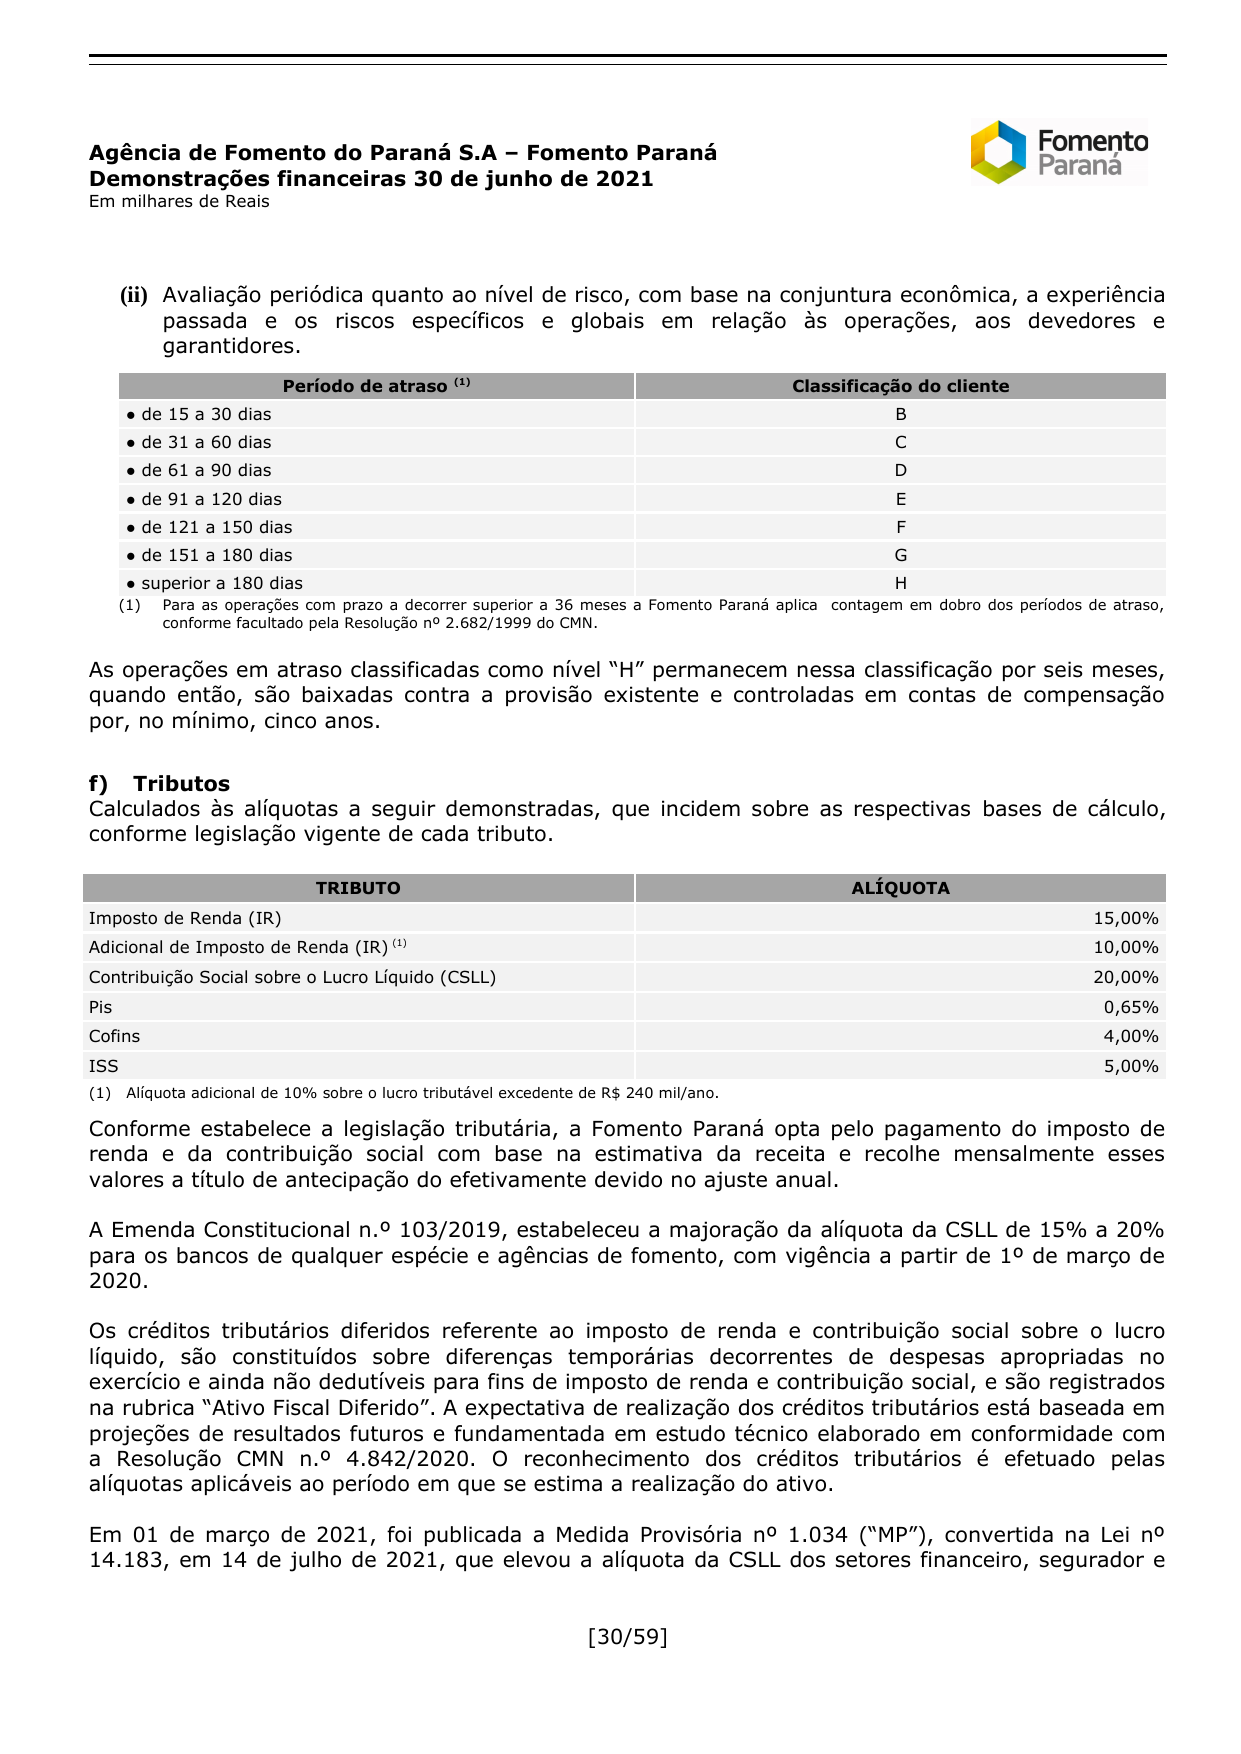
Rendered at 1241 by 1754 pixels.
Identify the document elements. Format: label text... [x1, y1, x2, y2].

text As operações em atraso classificadas como nível “H” permanecem nessa classificação por seis meses, quando então, são baixadas contra a provisão existente e controladas em contas de compensação por, no mínimo, cinco anos. [89, 657, 1167, 732]
table_cell B [636, 401, 1166, 427]
table_cell ● de 121 a 150 dias [119, 514, 634, 539]
list Para as operações com prazo a decorrer superior a 36 meses a Fomento Paraná aplica contagem em dobro dos períodos de atraso, conforme facultado pela Resolução nº 2.682/1999 do CMN. [118, 596, 1167, 631]
list Conforme estabelece a legislação tributária, a Fomento Paraná opta pelo pagamento do imposto de renda e da contribuição social com base na estimativa da receita e recolhe mensalmente esses valores a título de antecipação do efetivamente devido no ajuste anual. [89, 1116, 1167, 1191]
table_header Classificação do cliente [636, 373, 1166, 399]
table_cell 4,00% [636, 1022, 1166, 1050]
table_cell C [636, 429, 1166, 455]
table_cell 0,65% [636, 993, 1166, 1020]
table_header Período de atraso (1) [119, 373, 634, 399]
table_cell Cofins [83, 1022, 634, 1050]
table_cell ● de 31 a 60 dias [119, 429, 634, 455]
table_cell ISS [83, 1052, 634, 1079]
table_cell 10,00% [636, 934, 1166, 961]
picture [971, 118, 1149, 186]
table_cell Imposto de Renda (IR) [83, 904, 634, 931]
table_cell ● de 91 a 120 dias [119, 485, 634, 511]
text Calculados às alíquotas a seguir demonstradas, que incidem sobre as respectivas bases de cálculo, conforme legislação vigente de cada tributo. [89, 795, 1167, 846]
table_header TRIBUTO [83, 874, 634, 902]
table_cell F [636, 514, 1166, 539]
table_cell Contribuição Social sobre o Lucro Líquido (CSLL) [83, 963, 634, 991]
table_cell D [636, 457, 1166, 483]
table_cell ● de 61 a 90 dias [119, 457, 634, 483]
list A Emenda Constitucional n.º 103/2019, estabeleceu a majoração da alíquota da CSLL de 15% a 20% para os bancos de qualquer espécie e agências de fomento, com vigência a partir de 1º de março de 2020. [89, 1217, 1167, 1293]
table_cell H [636, 570, 1166, 596]
list Alíquota adicional de 10% sobre o lucro tributável excedente de R$ 240 mil/ano. [89, 1081, 1167, 1103]
table_cell E [636, 485, 1166, 511]
table_cell 20,00% [636, 963, 1166, 991]
table_cell ● de 15 a 30 dias [119, 401, 634, 427]
table_cell G [636, 542, 1166, 568]
text Os créditos tributários diferidos referente ao imposto de renda e contribuição social sobre o lucro líquido, são constituídos sobre diferenças temporárias decorrentes de despesas apropriadas no exercício e ainda não dedutíveis para fins de imposto de renda e contribuição social, e são registrados na rubrica “Ativo Fiscal Diferido”. A expectativa de realização dos créditos tributários está baseada em projeções de resultados futuros e fundamentada em estudo técnico elaborado em conformidade com a Resolução CMN n.º 4.842/2020. O reconhecimento dos créditos tributários é efetuado pelas alíquotas aplicáveis ao período em que se estima a realização do ativo. [89, 1318, 1167, 1496]
table_cell 15,00% [636, 904, 1166, 931]
table_header ALÍQUOTA [636, 874, 1166, 902]
text Avaliação periódica quanto ao nível de risco, com base na conjuntura econômica, a experiência passada e os riscos específicos e globais em relação às operações, aos devedores e garantidores. [148, 281, 1167, 358]
list Tributos [89, 770, 1167, 795]
table_cell ● superior a 180 dias [119, 570, 634, 596]
table_cell Pis [83, 993, 634, 1020]
table_cell Adicional de Imposto de Renda (IR) (1) [83, 934, 634, 961]
table_cell ● de 151 a 180 dias [119, 542, 634, 568]
table_cell 5,00% [636, 1052, 1166, 1079]
